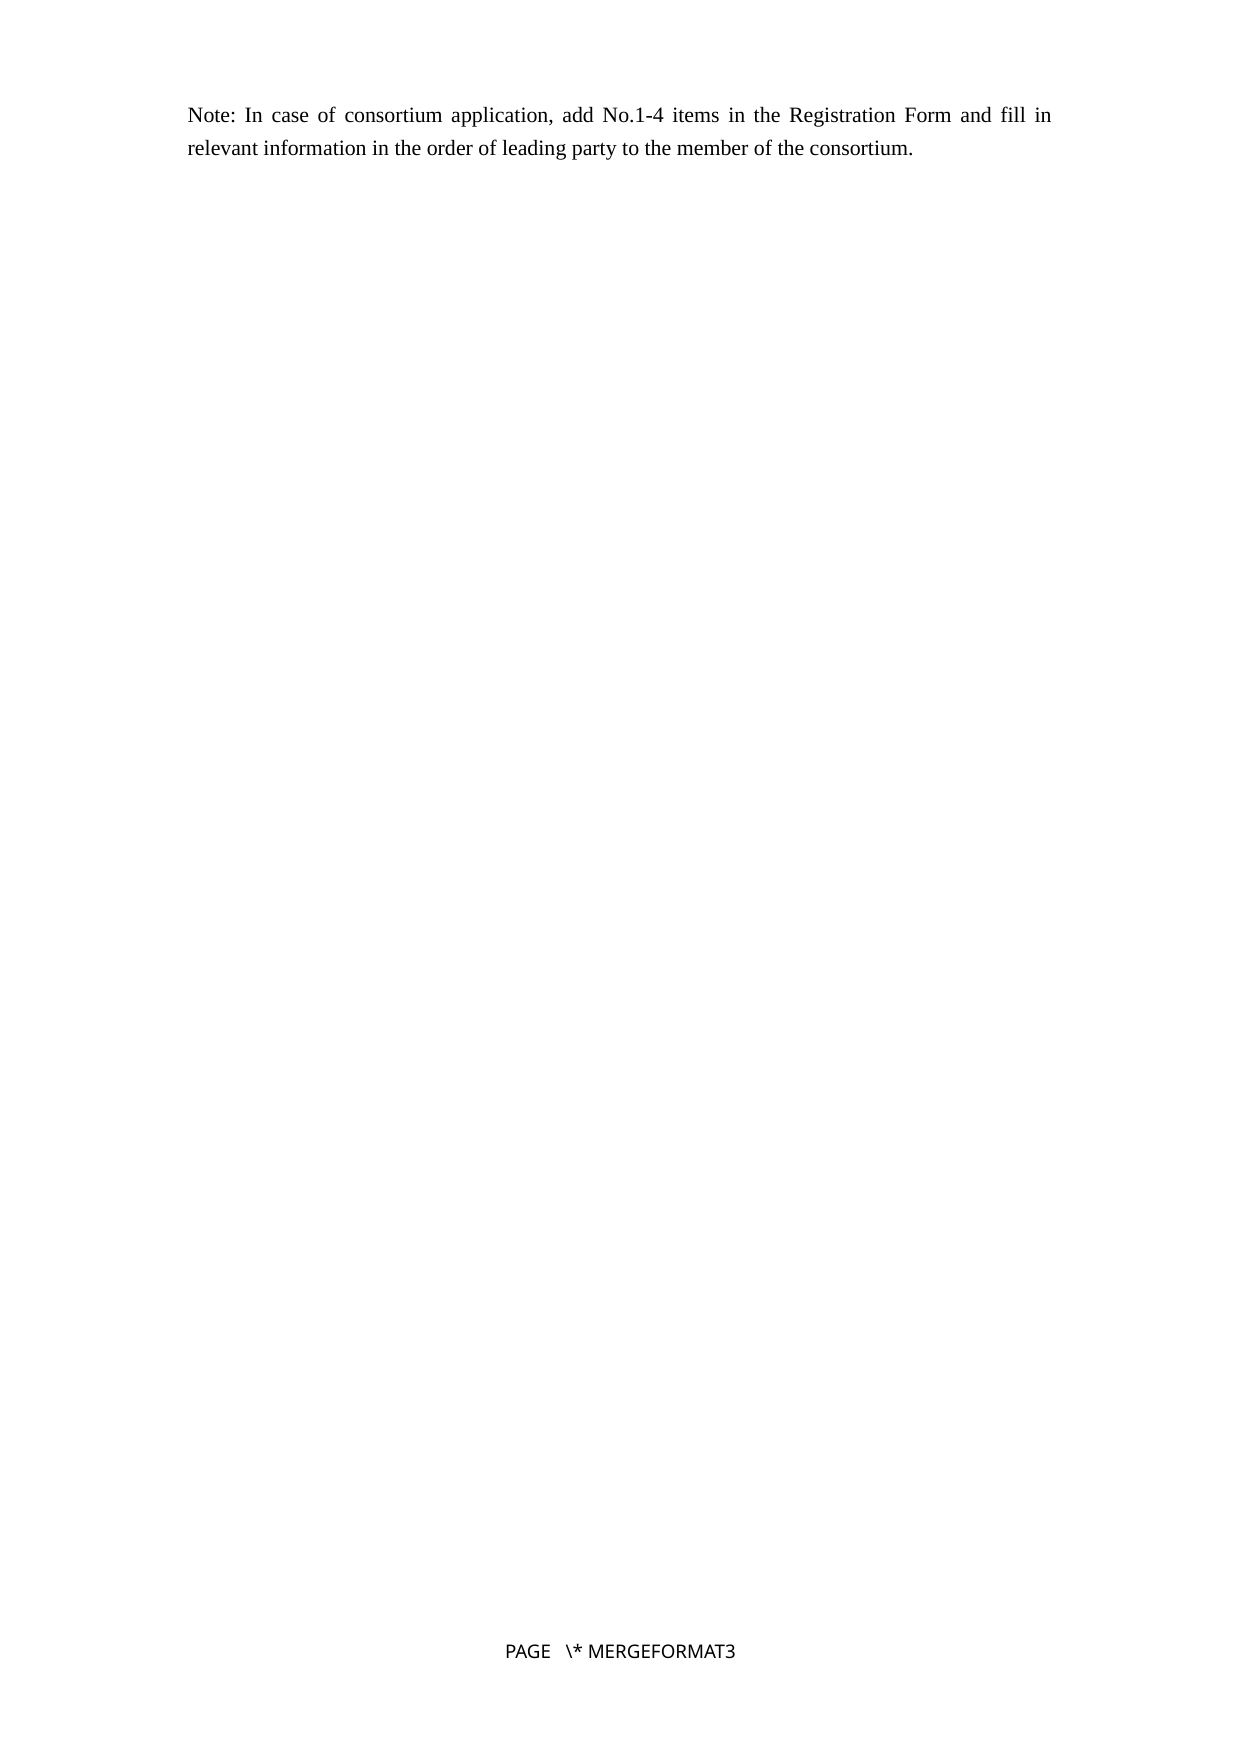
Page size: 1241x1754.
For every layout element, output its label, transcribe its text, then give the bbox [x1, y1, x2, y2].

text Note: In case of consortium application, add No.1-4 items in the Registration Form and fill in relevant information in the order of leading party to the member of the consortium. [187, 99, 1053, 164]
